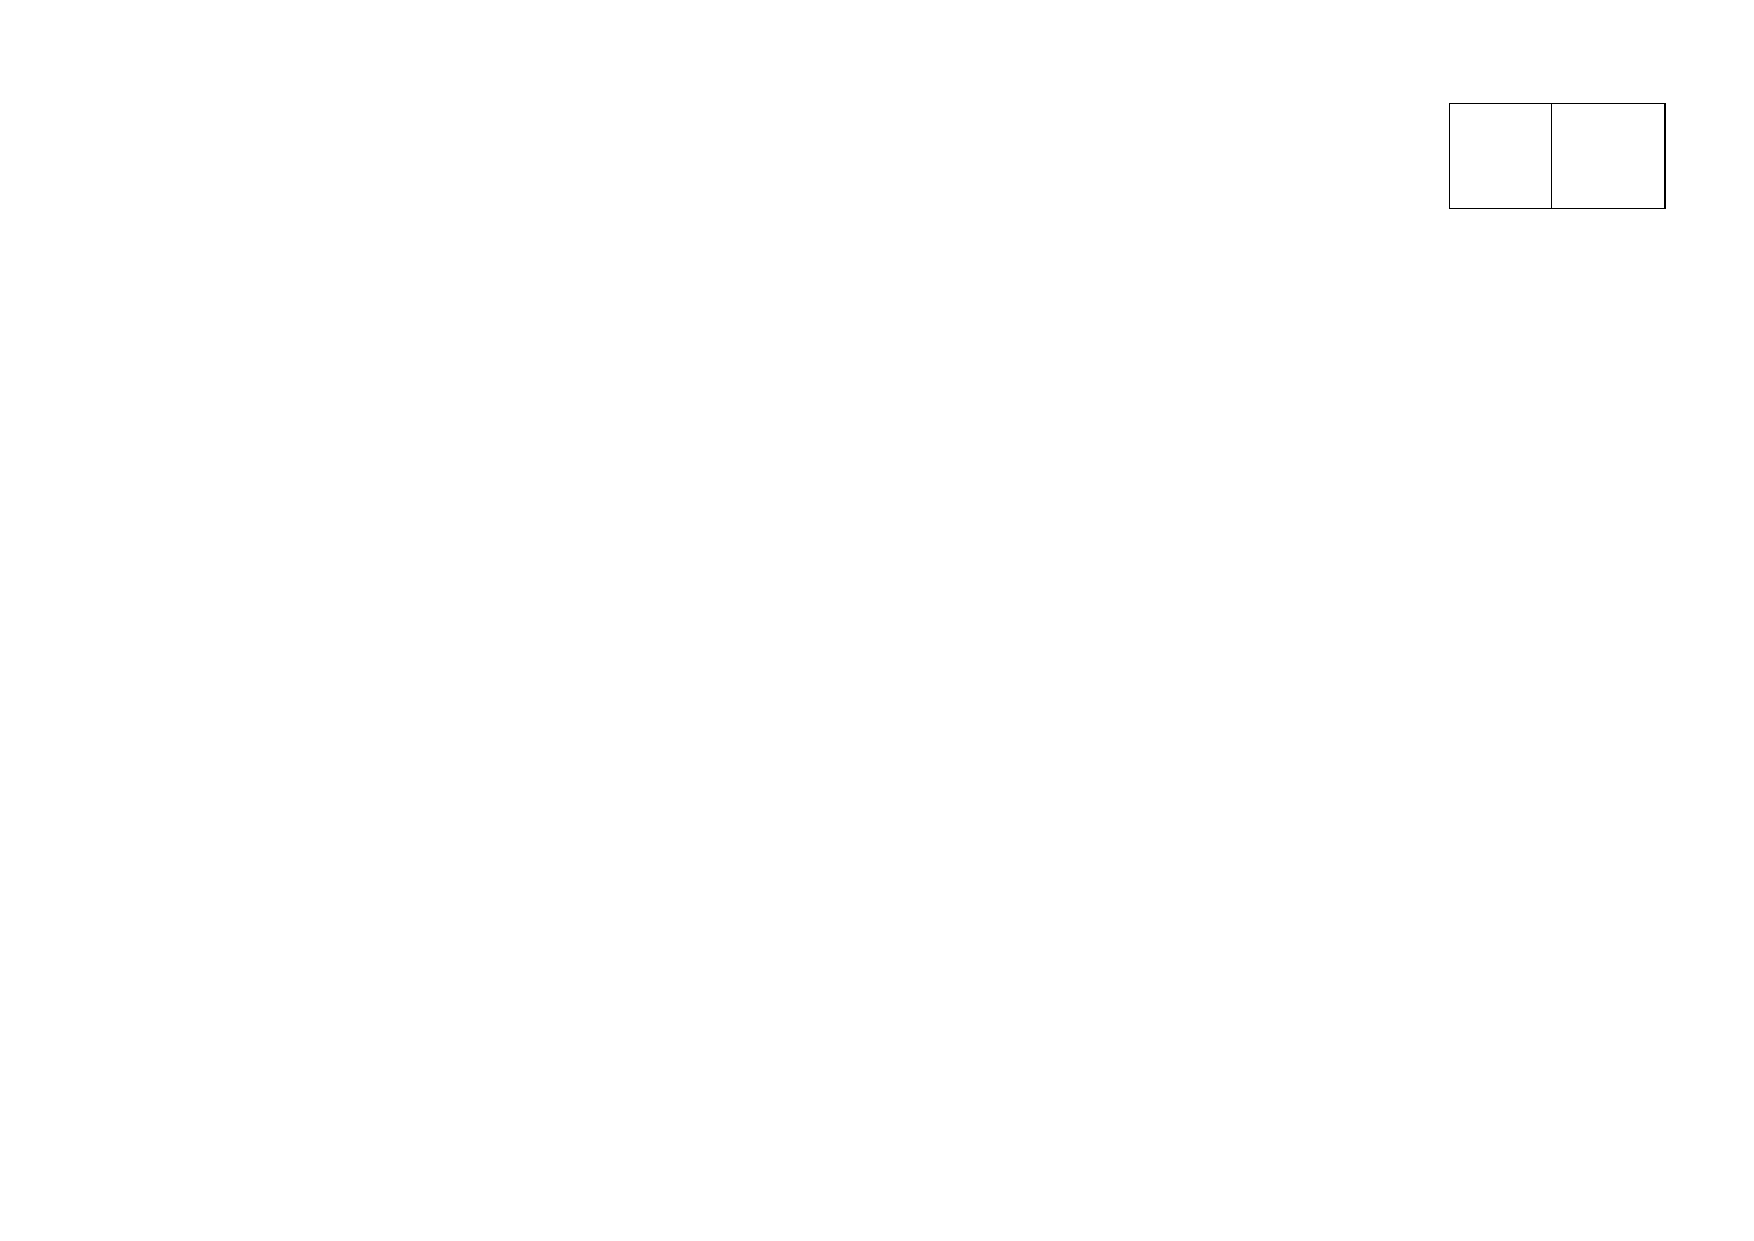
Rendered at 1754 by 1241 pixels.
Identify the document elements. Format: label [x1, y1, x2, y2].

table_header [1552, 104, 1664, 207]
table_header [1450, 104, 1551, 207]
